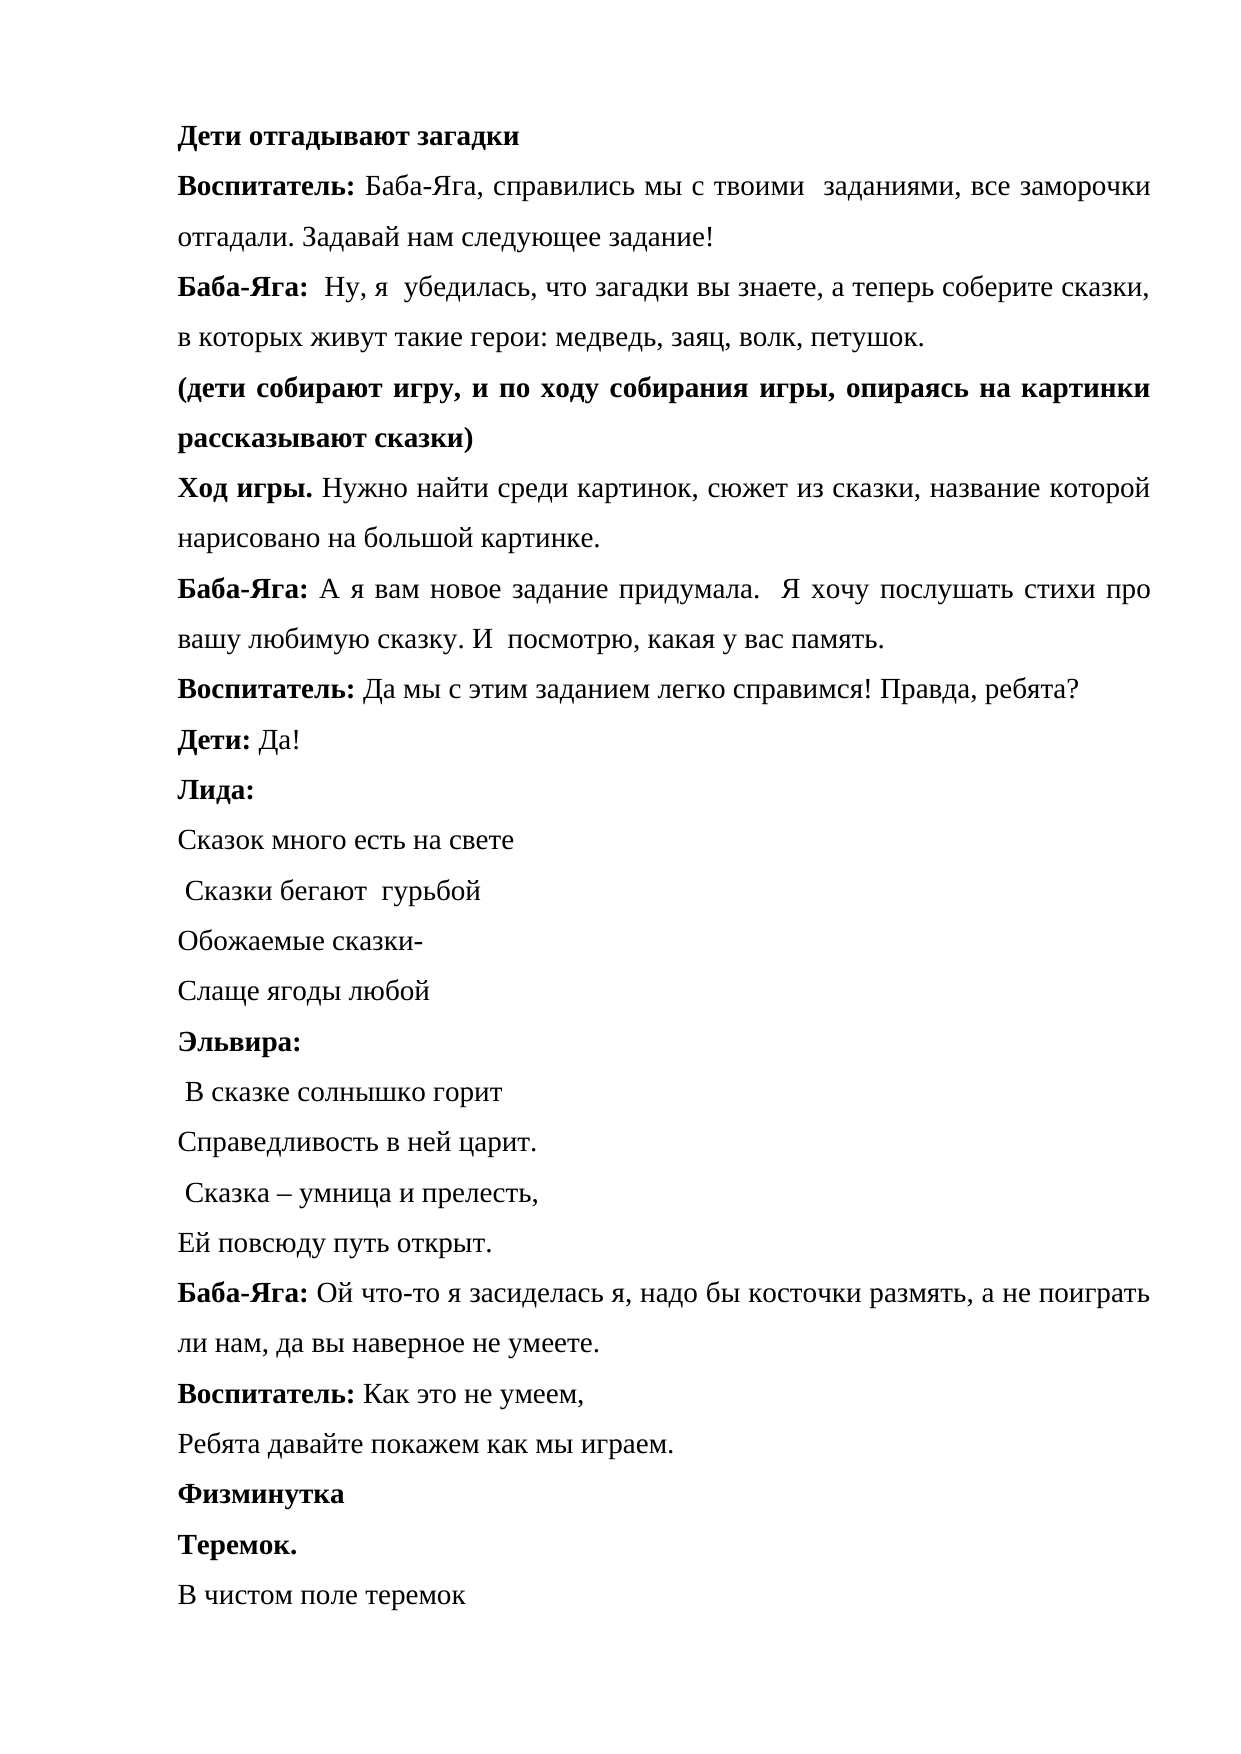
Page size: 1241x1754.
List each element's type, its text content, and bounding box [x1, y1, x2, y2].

text Воспитатель: Баба-Яга, справились мы с твоими заданиями, все заморочки отгадали. Задавай нам следующее задание! [177, 168, 1152, 252]
text В сказке солнышко горит [177, 1074, 1152, 1108]
text (дети собирают игру, и по ходу собирания игры, опираясь на картинки рассказывают сказки) [177, 370, 1152, 453]
text Ей повсюду путь открыт. [177, 1225, 1152, 1258]
text Обожаемые сказки- [177, 923, 1152, 957]
text Сказки бегают гурьбой [177, 873, 1152, 906]
text Сказок много есть на свете [177, 822, 1152, 856]
text Воспитатель: Да мы с этим заданием легко справимся! Правда, ребята? [177, 672, 1152, 705]
text Дети: Да! [177, 722, 1152, 755]
text Воспитатель: Как это не умеем, [177, 1376, 1152, 1409]
text Баба-Яга: Ну, я убедилась, что загадки вы знаете, а теперь соберите сказки, в которых живут такие герои: медведь, заяц, волк, петушок. [177, 269, 1152, 353]
text Эльвира: [177, 1024, 1152, 1057]
text Слаще ягоды любой [177, 973, 1152, 1007]
text Ребята давайте покажем как мы играем. [177, 1426, 1152, 1460]
text Сказка – умница и прелесть, [177, 1175, 1152, 1208]
text В чистом поле теремок [177, 1577, 1152, 1611]
text Лида: [177, 772, 1152, 806]
text Дети отгадывают загадки [177, 118, 1152, 152]
text Баба-Яга: А я вам новое задание придумала. Я хочу послушать стихи про вашу любимую сказку. И посмотрю, какая у вас память. [177, 571, 1152, 655]
text Баба-Яга: Ой что-то я засиделась я, надо бы косточки размять, а не поиграть ли нам, да вы наверное не умеете. [177, 1275, 1152, 1359]
text Справедливость в ней царит. [177, 1124, 1152, 1158]
text Ход игры. Нужно найти среди картинок, сюжет из сказки, название которой нарисовано на большой картинке. [177, 470, 1152, 554]
text Физминутка [177, 1477, 1152, 1510]
text Теремок. [177, 1527, 1152, 1560]
